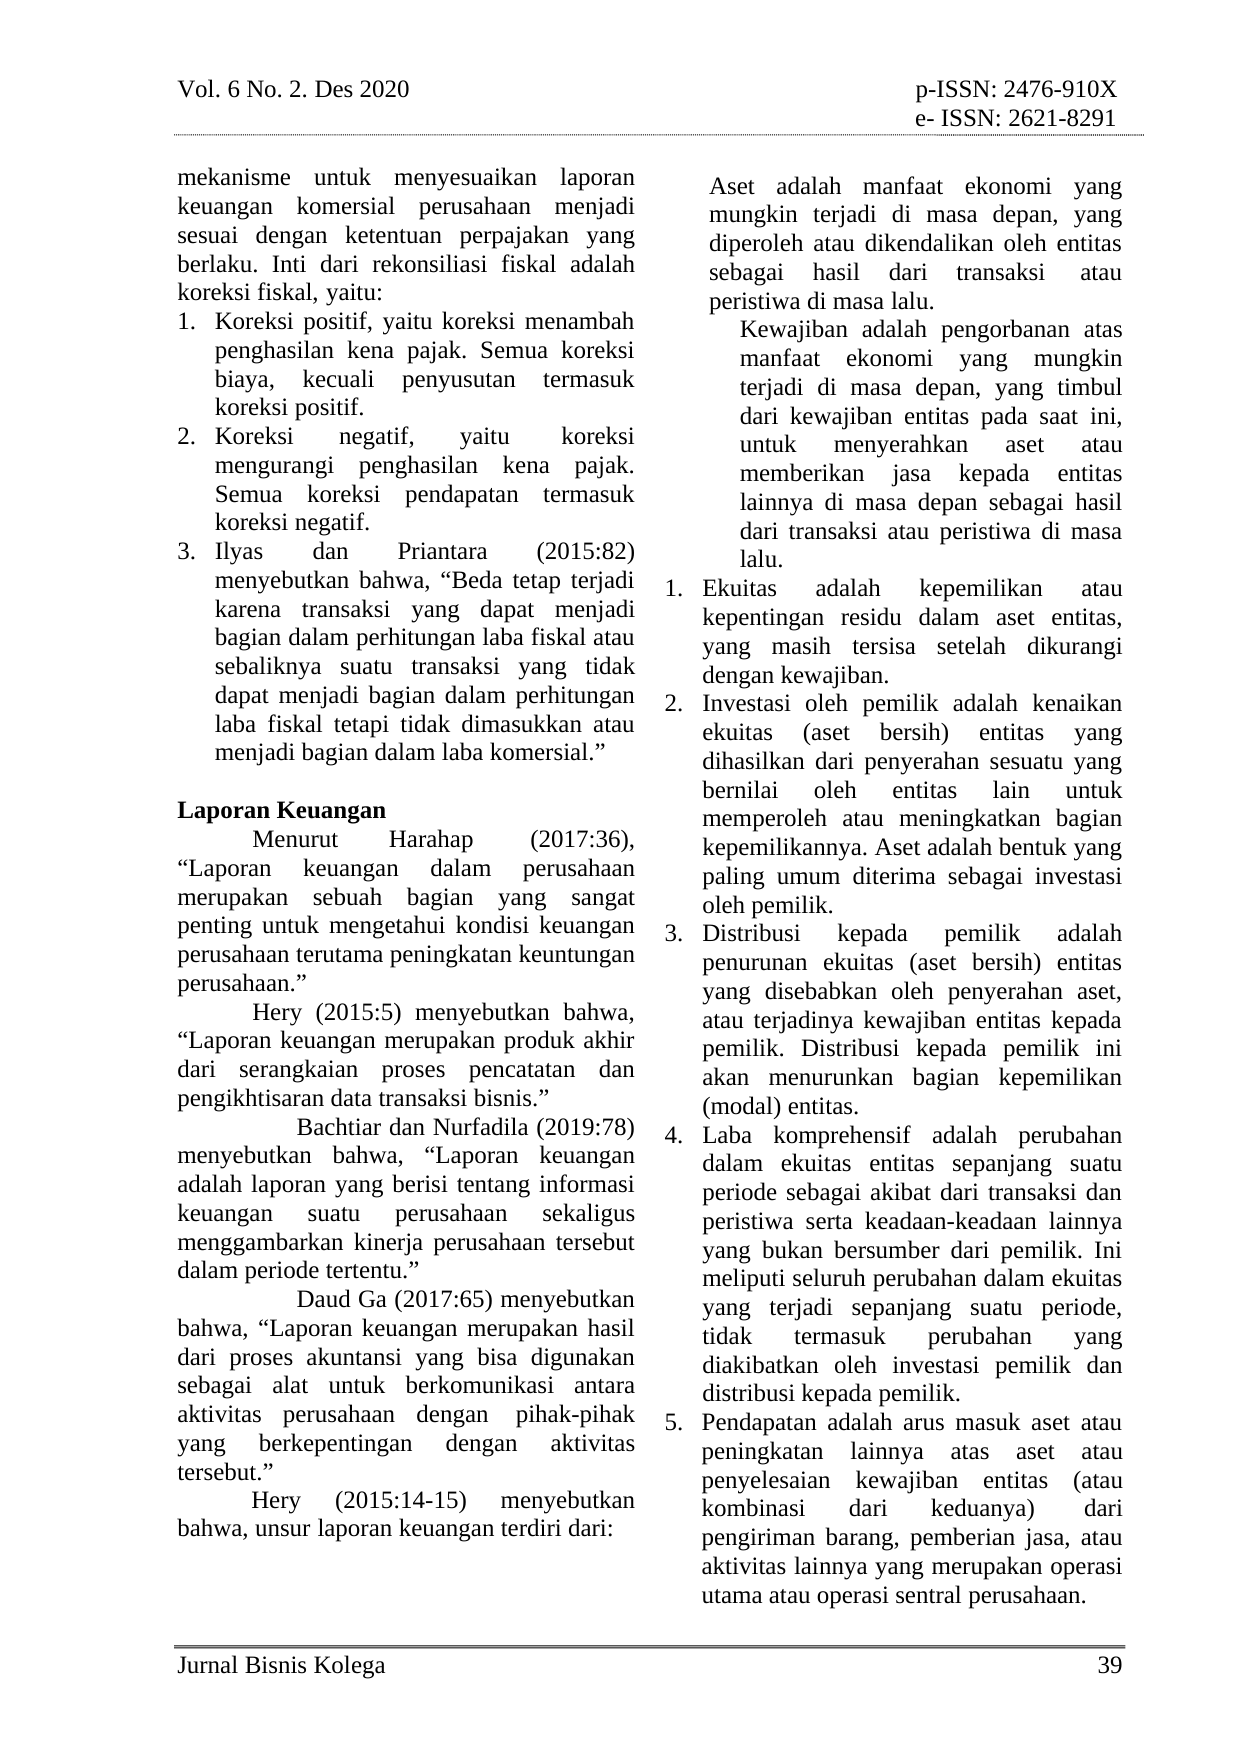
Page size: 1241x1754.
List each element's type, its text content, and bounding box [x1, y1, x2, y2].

list Ilyas dan Priantara (2015:82) menyebutkan bahwa, “Beda tetap terjadi karena transaksi yang dapat menjadi bagian dalam perhitungan laba fiskal atau sebaliknya suatu transaksi yang tidak dapat menjadi bagian dalam perhitungan laba fiskal tetapi tidak dimasukkan atau menjadi bagian dalam laba komersial.” [177, 536, 635, 766]
text Menurut Harahap (2017:36), “Laporan keuangan dalam perusahaan merupakan sebuah bagian yang sangat penting untuk mengetahui kondisi keuangan perusahaan terutama peningkatan keuntungan perusahaan.” [177, 824, 635, 997]
list Koreksi negatif, yaitu koreksi mengurangi penghasilan kena pajak. Semua koreksi pendapatan termasuk koreksi negatif. [177, 421, 635, 536]
text Kewajiban adalah pengorbanan atas manfaat ekonomi yang mungkin terjadi di masa depan, yang timbul dari kewajiban entitas pada saat ini, untuk menyerahkan aset atau memberikan jasa kepada entitas lainnya di masa depan sebagai hasil dari transaksi atau peristiwa di masa lalu. [739, 314, 1122, 573]
list Koreksi positif, yaitu koreksi menambah penghasilan kena pajak. Semua koreksi biaya, kecuali penyusutan termasuk koreksi positif. [177, 306, 634, 421]
list Investasi oleh pemilik adalah kenaikan ekuitas (aset bersih) entitas yang dihasilkan dari penyerahan sesuatu yang bernilai oleh entitas lain untuk memperoleh atau meningkatkan bagian kepemilikannya. Aset adalah bentuk yang paling umum diterima sebagai investasi oleh pemilik. [664, 688, 1122, 918]
list Distribusi kepada pemilik adalah penurunan ekuitas (aset bersih) entitas yang disebabkan oleh penyerahan aset, atau terjadinya kewajiban entitas kepada pemilik. Distribusi kepada pemilik ini akan menurunkan bagian kepemilikan (modal) entitas. [664, 918, 1122, 1120]
text Hery (2015:14-15) menyebutkan bahwa, unsur laporan keuangan terdiri dari: [177, 1486, 635, 1542]
text Daud Ga (2017:65) menyebutkan bahwa, “Laporan keuangan merupakan hasil dari proses akuntansi yang bisa digunakan sebagai alat untuk berkomunikasi antara aktivitas perusahaan dengan pihak-pihak yang berkepentingan dengan aktivitas tersebut.” [177, 1284, 635, 1485]
list Pendapatan adalah arus masuk aset atau peningkatan lainnya atas aset atau penyelesaian kewajiban entitas (atau kombinasi dari keduanya) dari pengiriman barang, pemberian jasa, atau aktivitas lainnya yang merupakan operasi utama atau operasi sentral perusahaan. [664, 1407, 1123, 1608]
text mekanisme untuk menyesuaikan laporan keuangan komersial perusahaan menjadi sesuai dengan ketentuan perpajakan yang berlaku. Inti dari rekonsiliasi fiskal adalah koreksi fiskal, yaitu: [177, 162, 635, 306]
text Hery (2015:5) menyebutkan bahwa, “Laporan keuangan merupakan produk akhir dari serangkaian proses pencatatan dan pengikhtisaran data transaksi bisnis.” [177, 997, 635, 1112]
text Aset adalah manfaat ekonomi yang mungkin terjadi di masa depan, yang diperoleh atau dikendalikan oleh entitas sebagai hasil dari transaksi atau peristiwa di masa lalu. [709, 171, 1122, 314]
text Bachtiar dan Nurfadila (2019:78) menyebutkan bahwa, “Laporan keuangan adalah laporan yang berisi tentang informasi keuangan suatu perusahaan sekaligus menggambarkan kinerja perusahaan tersebut dalam periode tertentu.” [177, 1112, 635, 1284]
list Ekuitas adalah kepemilikan atau kepentingan residu dalam aset entitas, yang masih tersisa setelah dikurangi dengan kewajiban. [664, 573, 1123, 688]
list Laba komprehensif adalah perubahan dalam ekuitas entitas sepanjang suatu periode sebagai akibat dari transaksi dan peristiwa serta keadaan-keadaan lainnya yang bukan bersumber dari pemilik. Ini meliputi seluruh perubahan dalam ekuitas yang terjadi sepanjang suatu periode, tidak termasuk perubahan yang diakibatkan oleh investasi pemilik dan distribusi kepada pemilik. [664, 1120, 1122, 1407]
subtitle Laporan Keuangan [177, 796, 635, 824]
